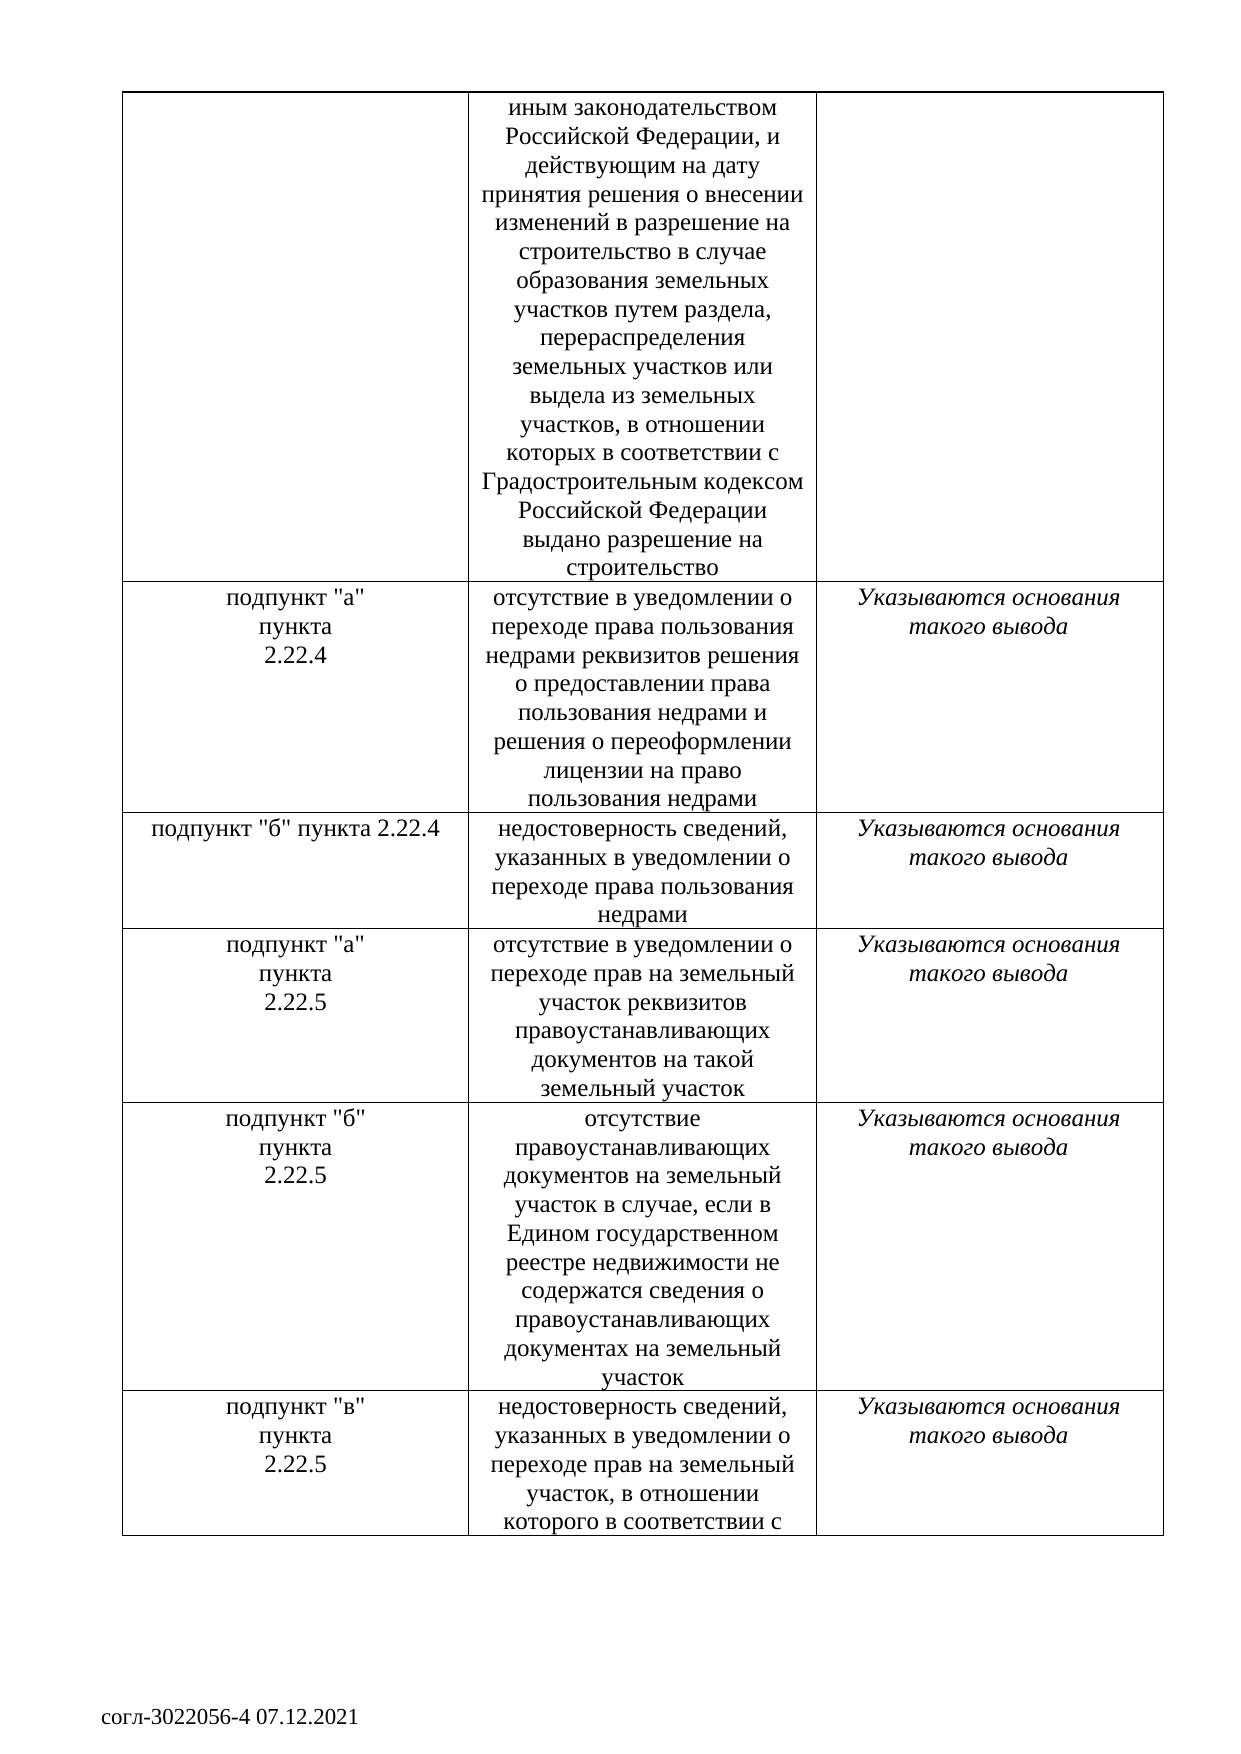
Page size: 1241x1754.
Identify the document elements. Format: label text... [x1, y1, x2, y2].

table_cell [469, 1391, 816, 1535]
table_cell Указываются основания такого вывода [817, 929, 1163, 1102]
table_cell отсутствие правоустанавливающих документов на земельный участок в случае, если в Едином государственном реестре недвижимости не содержатся сведения о правоустанавливающих документах на земельный участок [469, 1103, 816, 1390]
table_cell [817, 1391, 1163, 1535]
table_cell отсутствие в уведомлении о переходе права пользования недрами реквизитов решения о предоставлении права пользования недрами и решения о переоформлении лицензии на право пользования недрами [469, 582, 816, 812]
table_cell подпункт "б" пункта 2.22.5 [123, 1103, 468, 1390]
table_cell отсутствие в уведомлении о переходе прав на земельный участок реквизитов правоустанавливающих документов на такой земельный участок [469, 929, 816, 1102]
table_cell подпункт "а" пункта 2.22.5 [123, 929, 468, 1102]
table_cell Указываются основания такого вывода [817, 582, 1163, 812]
table_cell подпункт "а" пункта 2.22.4 [123, 582, 468, 812]
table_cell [123, 93, 468, 581]
table_cell подпункт "б" пункта 2.22.4 [123, 813, 468, 928]
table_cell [817, 93, 1163, 581]
table_cell Указываются основания такого вывода [817, 1103, 1163, 1390]
table_cell Указываются основания такого вывода [817, 813, 1163, 928]
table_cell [469, 93, 816, 581]
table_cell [123, 1391, 468, 1535]
table_cell недостоверность сведений, указанных в уведомлении о переходе права пользования недрами [469, 813, 816, 928]
